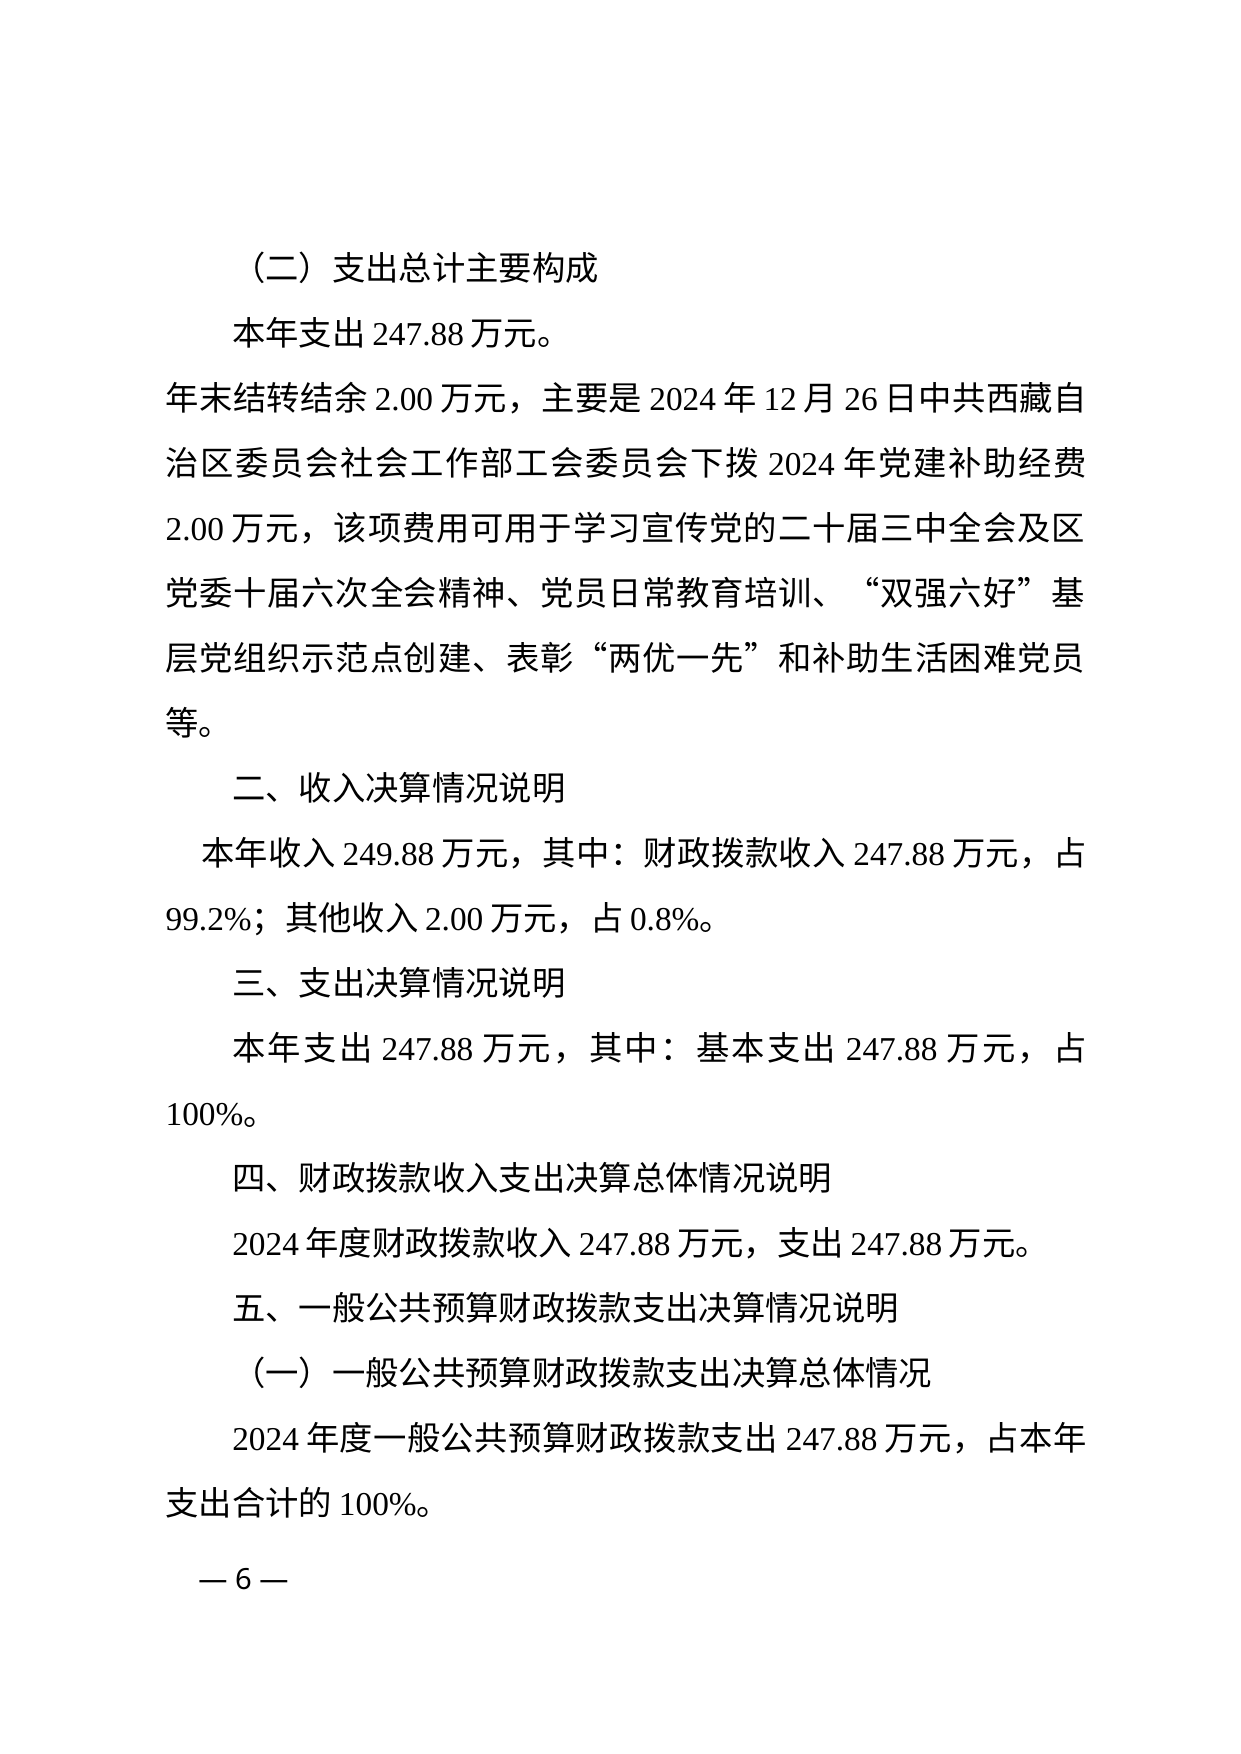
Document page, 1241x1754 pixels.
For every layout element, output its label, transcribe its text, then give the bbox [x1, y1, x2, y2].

text 四、财政拨款收入支出决算总体情况说明 [165, 1143, 1087, 1208]
text （一）一般公共预算财政拨款支出决算总体情况 [165, 1338, 1087, 1403]
text 本年支出247.88万元。 [165, 298, 1087, 363]
text 本年支出247.88万元，其中：基本支出247.88万元，占100%。 [165, 1013, 1087, 1143]
text 2024年度财政拨款收入247.88万元，支出247.88万元。 [165, 1208, 1087, 1273]
text 2024年度一般公共预算财政拨款支出247.88万元，占本年支出合计的100%。 [165, 1403, 1087, 1533]
text 二、收入决算情况说明 本年收入249.88万元，其中：财政拨款收入247.88万元，占99.2%；其他收入2.00万元，占0.8%。 [165, 753, 1087, 948]
text 年末结转结余2.00万元，主要是2024年12月26日中共西藏自治区委员会社会工作部工会委员会下拨2024年党建补助经费2.00万元，该项费用可用于学习宣传党的二十届三中全会及区党委十届六次全会精神、党员日常教育培训、“双强六好”基层党组织示范点创建、表彰“两优一先”和补助生活困难党员等。 [165, 363, 1087, 753]
text 三、支出决算情况说明 [165, 948, 1087, 1013]
text （二）支出总计主要构成 [165, 233, 1087, 298]
text 五、一般公共预算财政拨款支出决算情况说明 [165, 1273, 1087, 1338]
